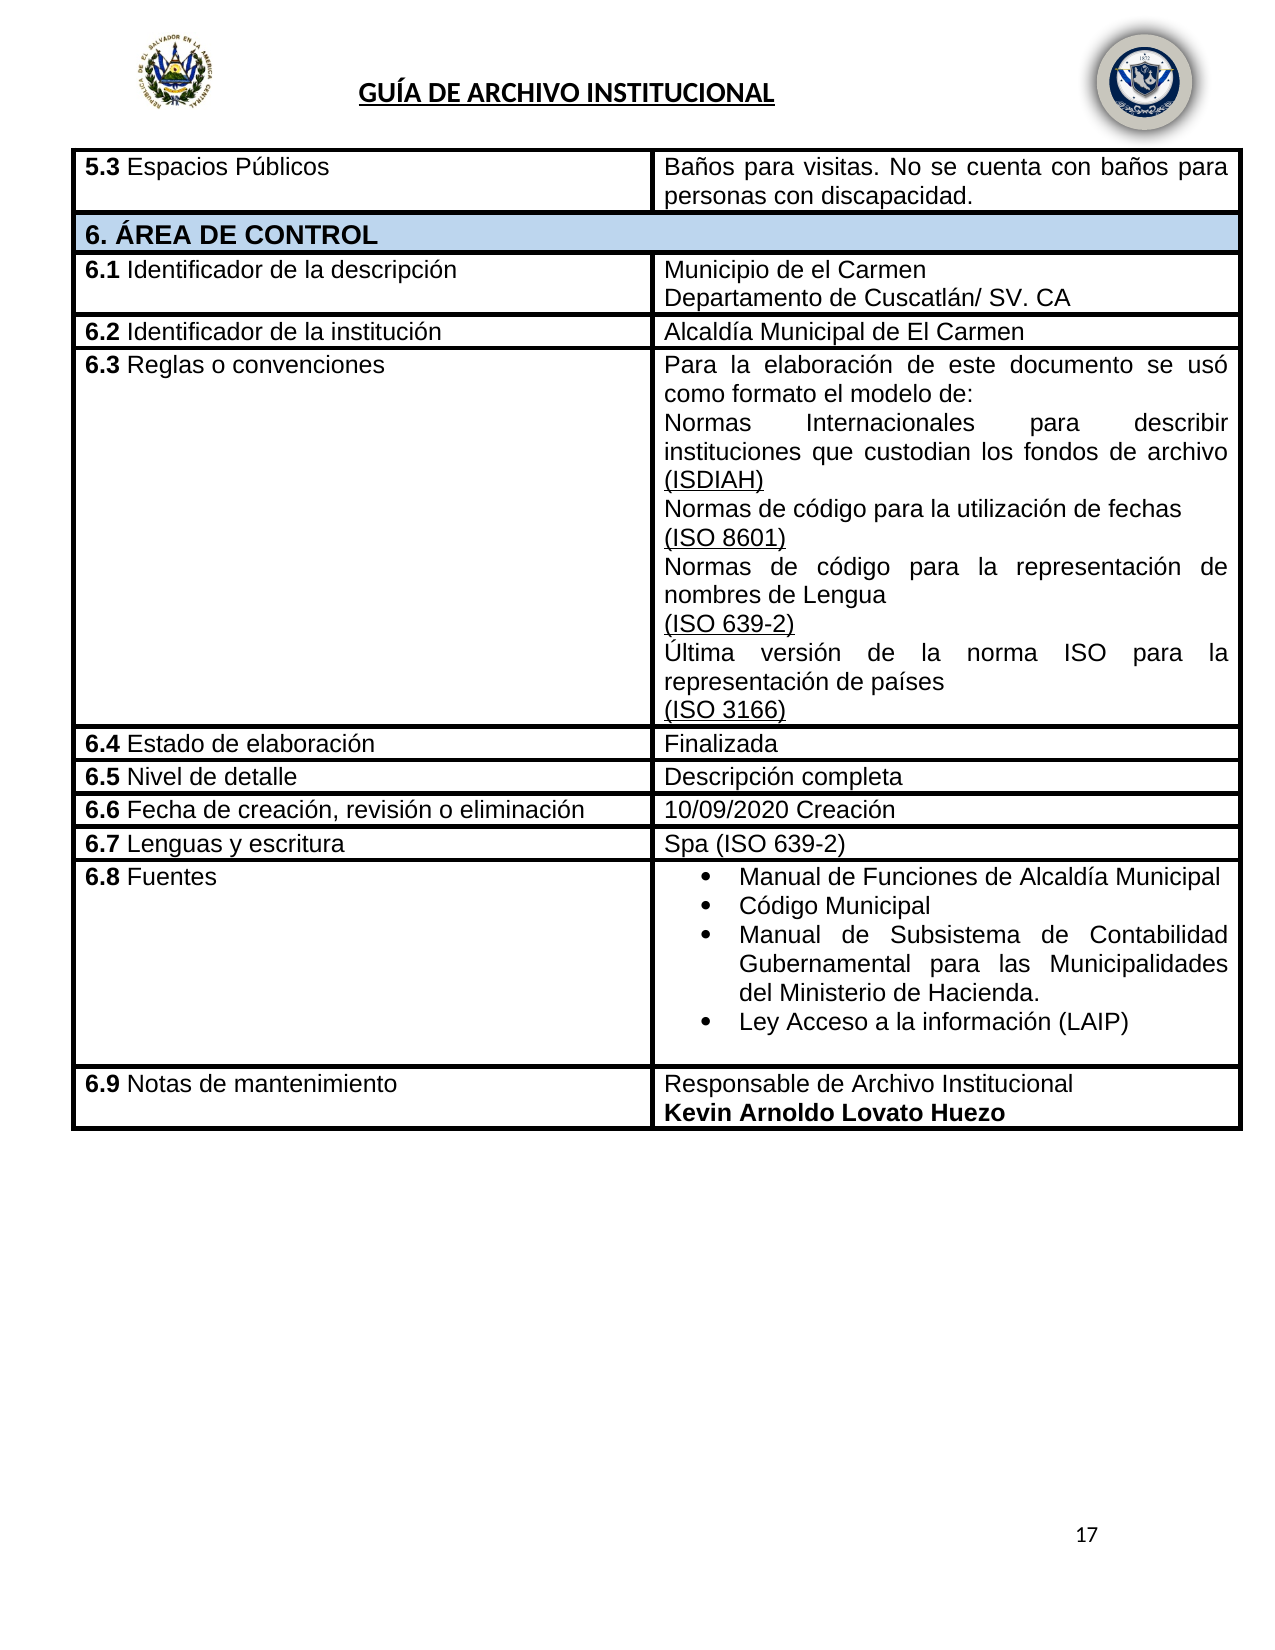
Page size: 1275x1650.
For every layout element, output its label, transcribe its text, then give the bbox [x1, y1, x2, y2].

table_cell Spa (ISO 639-2) [655, 829, 1238, 858]
table_cell Responsable de Archivo Institucional Kevin Arnoldo Lovato Huezo [655, 1069, 1238, 1126]
table_cell 6.2 Identificador de la institución [76, 317, 650, 346]
table_cell 5.3 Espacios Públicos [76, 152, 650, 210]
table_cell 6.9 Notas de mantenimiento [76, 1069, 650, 1126]
table_cell 6.7 Lenguas y escritura [76, 829, 650, 858]
table_cell Alcaldía Municipal de El Carmen [655, 317, 1238, 346]
table_cell Para la elaboración de este documento se usó como formato el modelo de: Normas Internacionales para describir instituciones que custodian los fondos de archivo (ISDIAH) Normas de código para la utilización de fechas (ISO 8601) Normas de código para la representación de nombres de Lengua (ISO 639-2) Última versión de la norma ISO para la representación de países (ISO 3166) [655, 350, 1238, 724]
table_cell Municipio de el Carmen Departamento de Cuscatlán/ SV. CA [655, 255, 1238, 312]
table_cell Descripción completa [655, 762, 1238, 791]
picture [1110, 47, 1179, 117]
picture [136, 32, 213, 108]
table_cell 6.8 Fuentes [76, 862, 650, 1064]
table_cell Manual de Funciones de Alcaldía Municipal Código Municipal Manual de Subsistema de Contabilidad Gubernamental para las Municipalidades del Ministerio de Hacienda. Ley Acceso a la información (LAIP) [655, 862, 1238, 1064]
table_cell 6.6 Fecha de creación, revisión o eliminación [76, 796, 650, 824]
table_cell 6.5 Nivel de detalle [76, 762, 650, 791]
table_cell 6. ÁREA DE CONTROL [76, 215, 1238, 250]
table_cell 6.3 Reglas o convenciones [76, 350, 650, 724]
table_cell Baños para visitas. No se cuenta con baños para personas con discapacidad. [655, 152, 1238, 210]
table_cell 6.1 Identificador de la descripción [76, 255, 650, 312]
table_cell 10/09/2020 Creación [655, 796, 1238, 824]
table_cell Finalizada [655, 729, 1238, 757]
table_cell 6.4 Estado de elaboración [76, 729, 650, 757]
